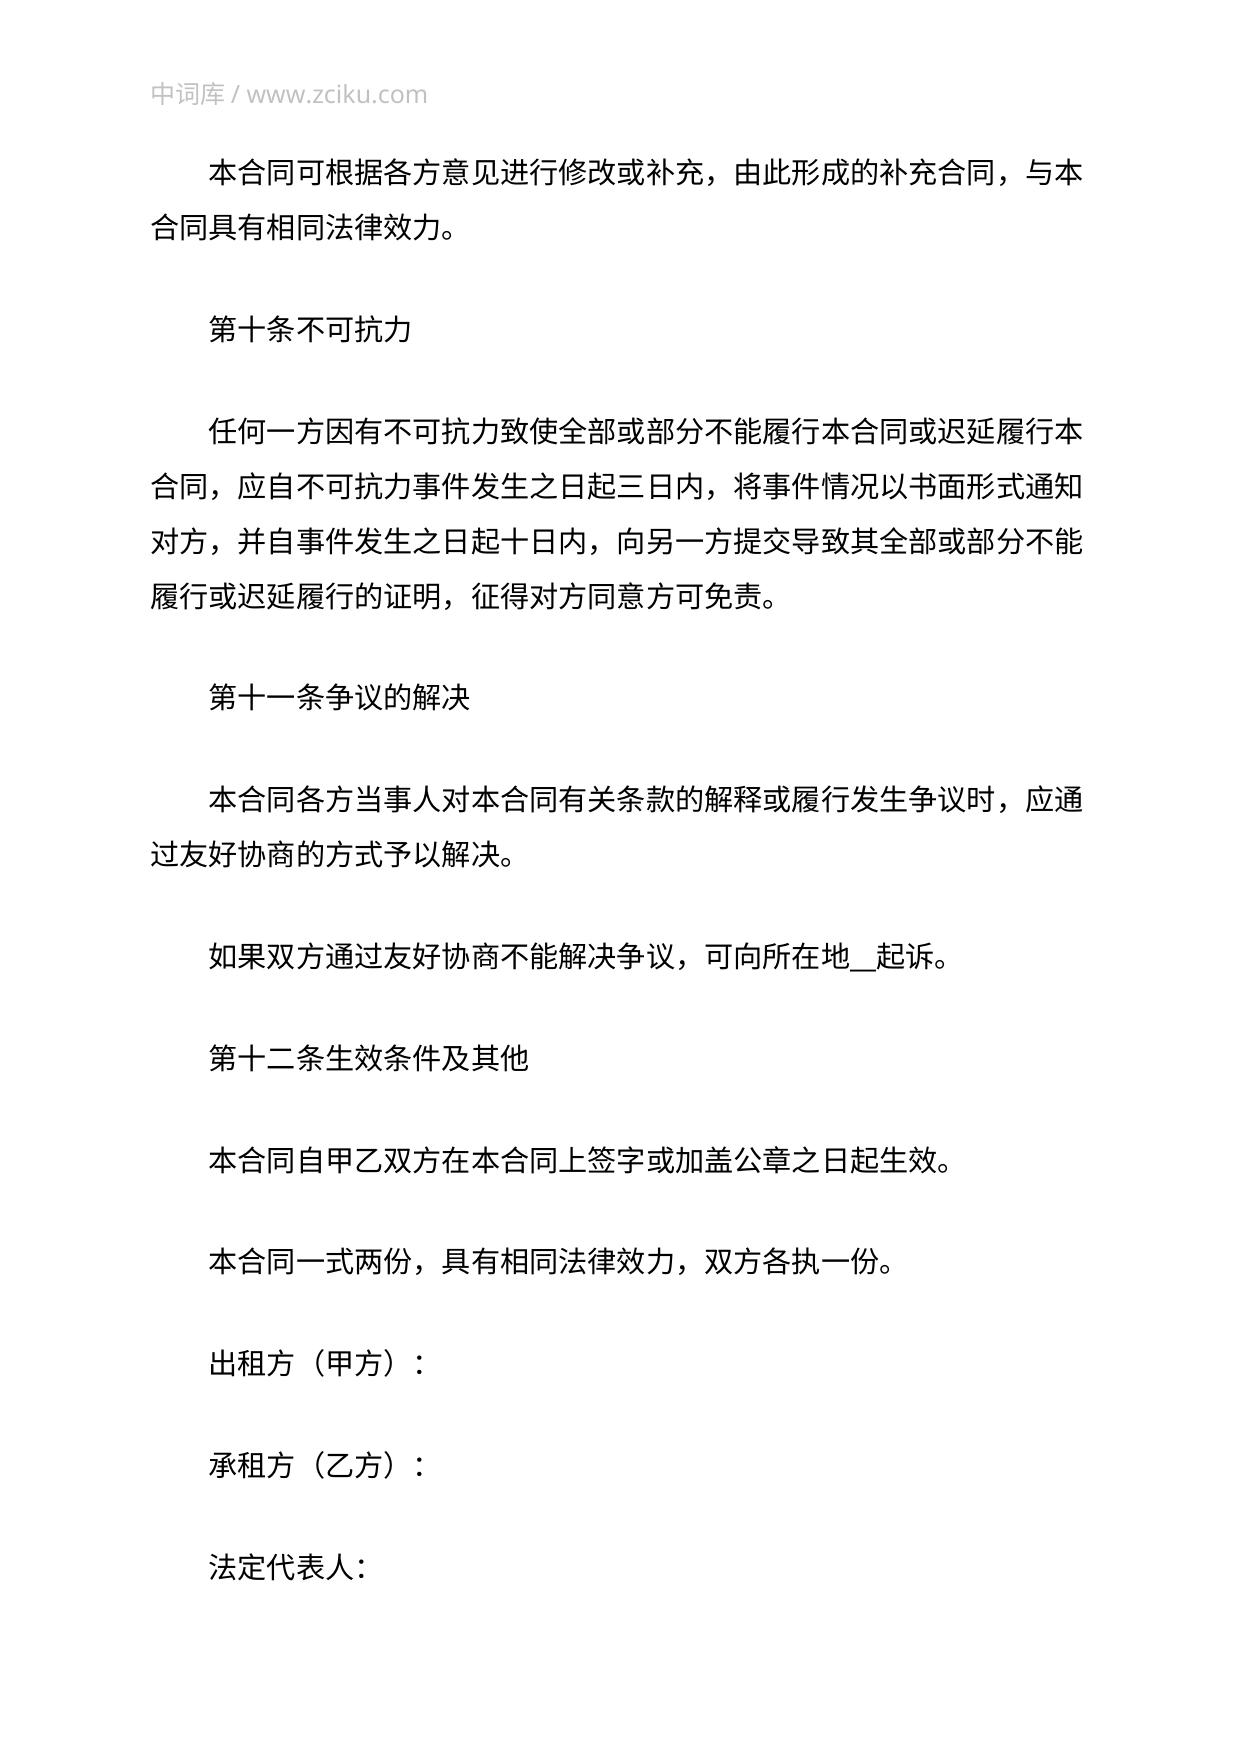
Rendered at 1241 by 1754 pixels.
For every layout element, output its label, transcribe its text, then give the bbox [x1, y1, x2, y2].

text 如果双方通过友好协商不能解决争议，可向所在地__起诉。 [150, 933, 1090, 976]
text 本合同一式两份，具有相同法律效力，双方各执一份。 [150, 1239, 1090, 1281]
text 本合同自甲乙双方在本合同上签字或加盖公章之日起生效。 [150, 1137, 1090, 1179]
text 承租方（乙方）： [150, 1442, 1090, 1485]
text 法定代表人： [150, 1544, 1090, 1586]
text 本合同各方当事人对本合同有关条款的解释或履行发生争议时，应通过友好协商的方式予以解决。 [150, 777, 1090, 874]
text 第十条不可抗力 [150, 307, 1090, 349]
text 本合同可根据各方意见进行修改或补充，由此形成的补充合同，与本合同具有相同法律效力。 [150, 150, 1090, 247]
text 第十二条生效条件及其他 [150, 1035, 1090, 1078]
text 第十一条争议的解决 [150, 675, 1090, 717]
text 出租方（甲方）： [150, 1341, 1090, 1383]
text 任何一方因有不可抗力致使全部或部分不能履行本合同或迟延履行本合同，应自不可抗力事件发生之日起三日内，将事件情况以书面形式通知对方，并自事件发生之日起十日内，向另一方提交导致其全部或部分不能履行或迟延履行的证明，征得对方同意方可免责。 [150, 408, 1090, 615]
